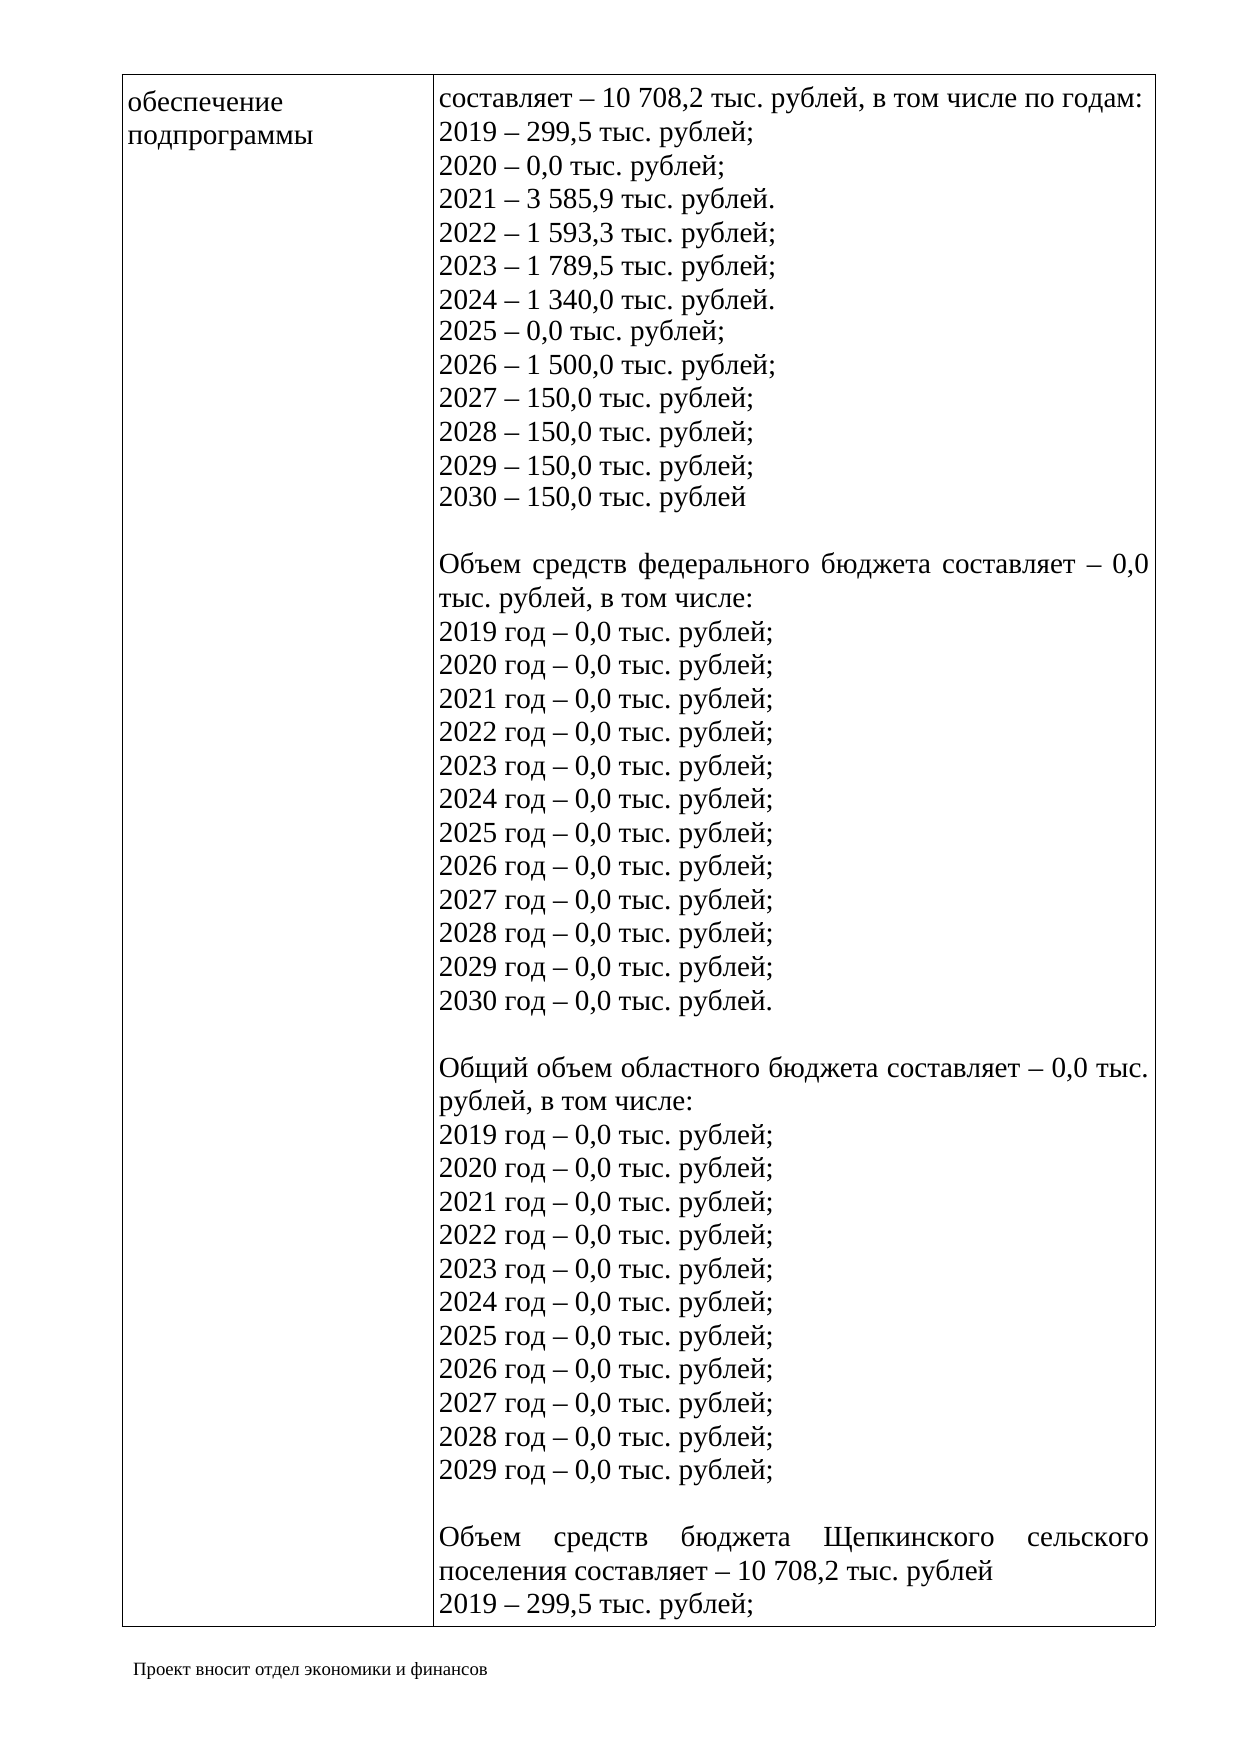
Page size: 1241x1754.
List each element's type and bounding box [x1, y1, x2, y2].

table_header [434, 75, 1155, 1626]
table_header [123, 75, 433, 1626]
